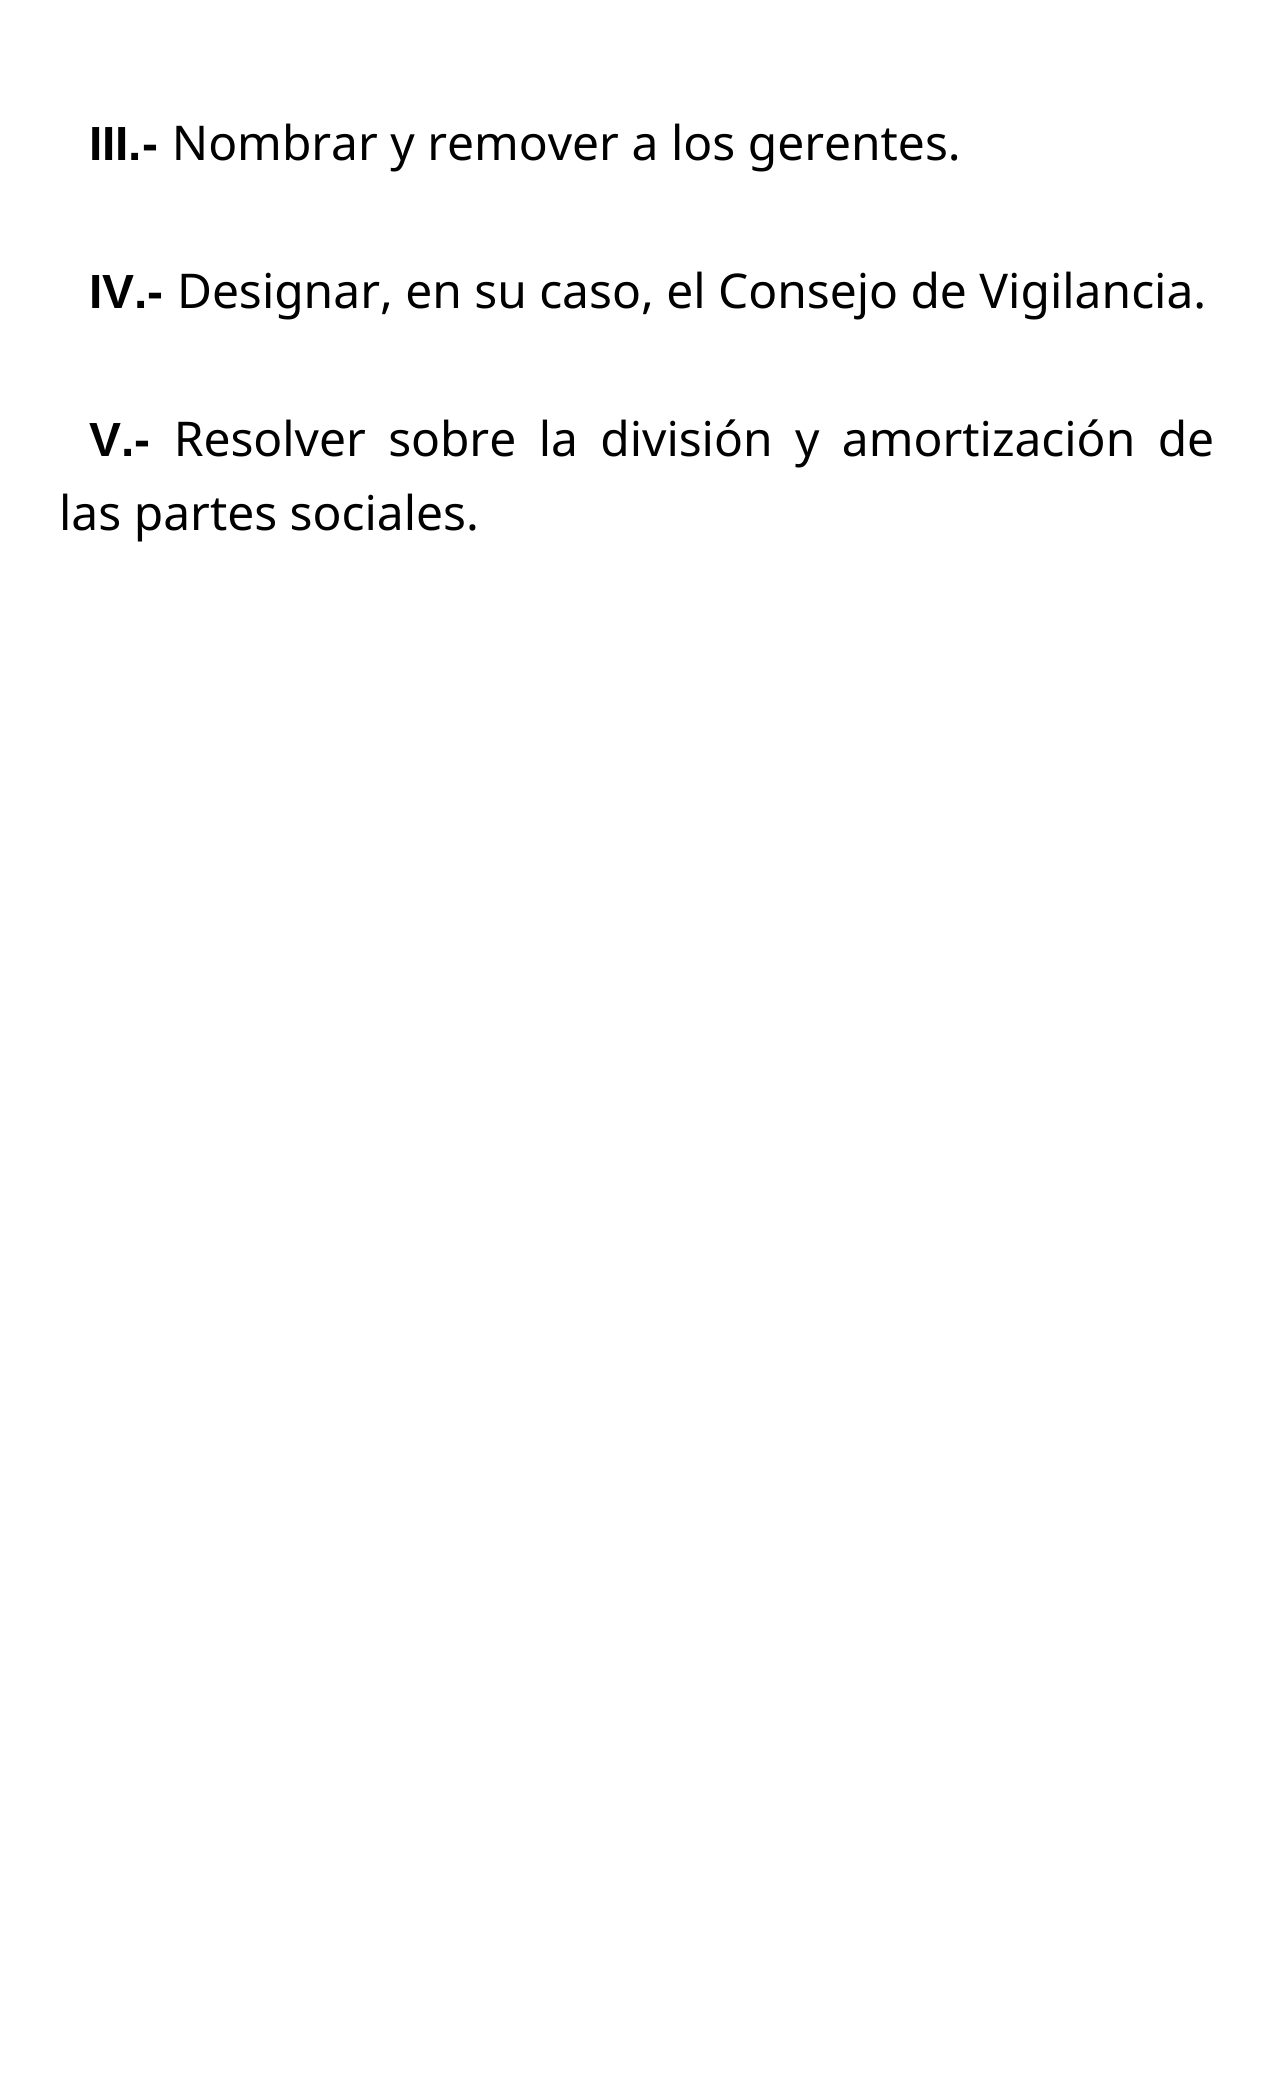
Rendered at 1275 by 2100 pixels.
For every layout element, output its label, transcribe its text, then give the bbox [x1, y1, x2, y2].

text V.- Resolver sobre la división y amortización de las partes sociales. [59, 406, 1215, 544]
text IV.- Designar, en su caso, el Consejo de Vigilancia. [89, 257, 1231, 323]
text III.- Nombrar y remover a los gerentes. [89, 109, 1231, 175]
